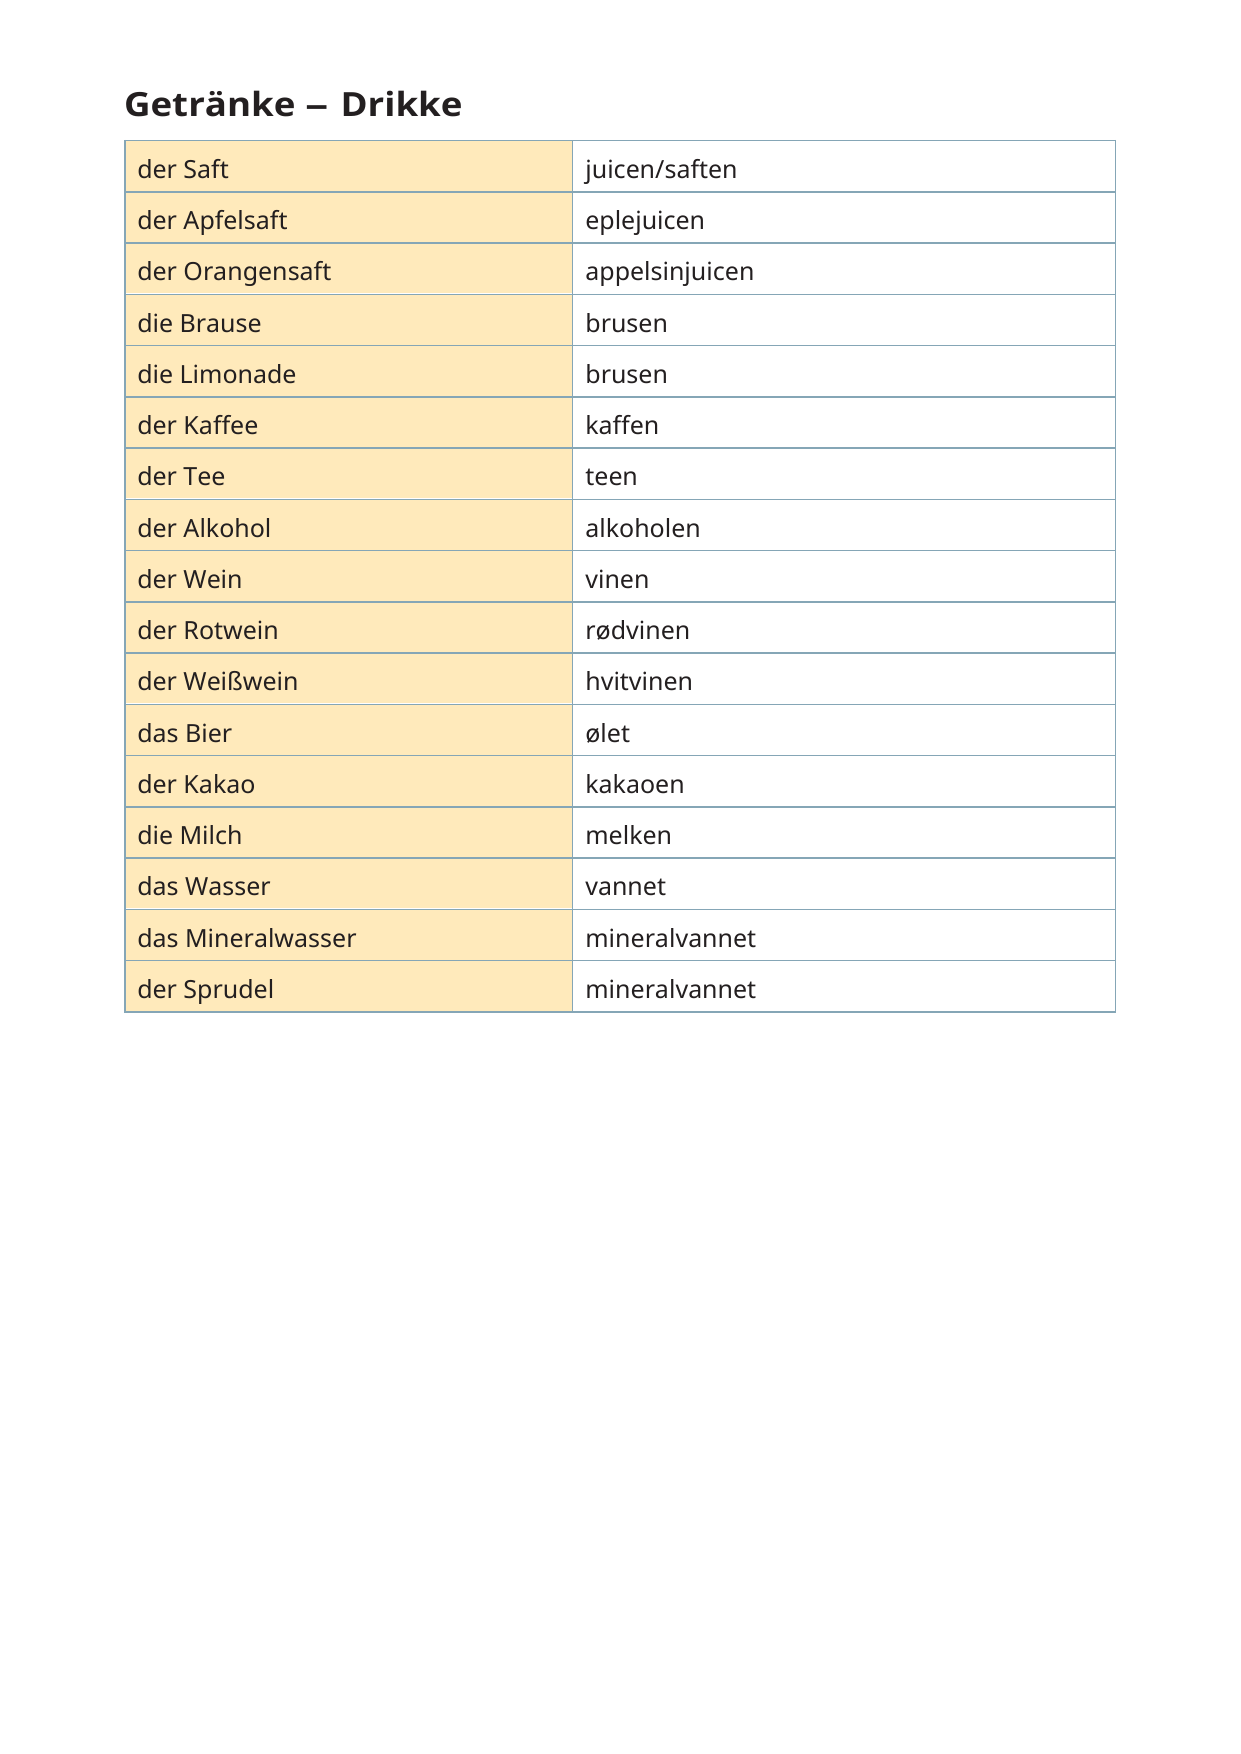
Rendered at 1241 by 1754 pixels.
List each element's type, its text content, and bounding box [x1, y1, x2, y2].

table_cell der Kaffee [126, 398, 572, 447]
table_cell eplejuicen [573, 193, 1115, 242]
table_cell der Kakao [126, 756, 572, 806]
text Getränke – Drikke [124, 81, 1128, 126]
table_cell appelsinjuicen [573, 244, 1115, 293]
table_cell das Wasser [126, 859, 572, 908]
table_cell der Tee [126, 449, 572, 498]
table_cell das Bier [126, 705, 572, 755]
table_cell mineralvannet [573, 961, 1115, 1011]
table_cell melken [573, 808, 1115, 857]
table_cell der Apfelsaft [126, 193, 572, 242]
table_cell der Orangensaft [126, 244, 572, 293]
table_cell die Milch [126, 808, 572, 857]
table_cell vannet [573, 859, 1115, 908]
table_cell mineralvannet [573, 910, 1115, 960]
table_cell vinen [573, 551, 1115, 601]
table_cell der Weißwein [126, 654, 572, 703]
table_cell das Mineralwasser [126, 910, 572, 960]
table_cell die Limonade [126, 346, 572, 396]
table_cell brusen [573, 346, 1115, 396]
table_cell ølet [573, 705, 1115, 755]
table_cell teen [573, 449, 1115, 498]
table_cell hvitvinen [573, 654, 1115, 703]
table_header juicen/saften [573, 141, 1115, 191]
table_cell der Sprudel [126, 961, 572, 1011]
table_cell alkoholen [573, 500, 1115, 550]
table_cell der Alkohol [126, 500, 572, 550]
table_cell der Wein [126, 551, 572, 601]
table_cell kaffen [573, 398, 1115, 447]
table_cell kakaoen [573, 756, 1115, 806]
table_cell brusen [573, 295, 1115, 345]
table_cell die Brause [126, 295, 572, 345]
table_cell rødvinen [573, 603, 1115, 652]
table_cell der Rotwein [126, 603, 572, 652]
table_header der Saft [126, 141, 572, 191]
